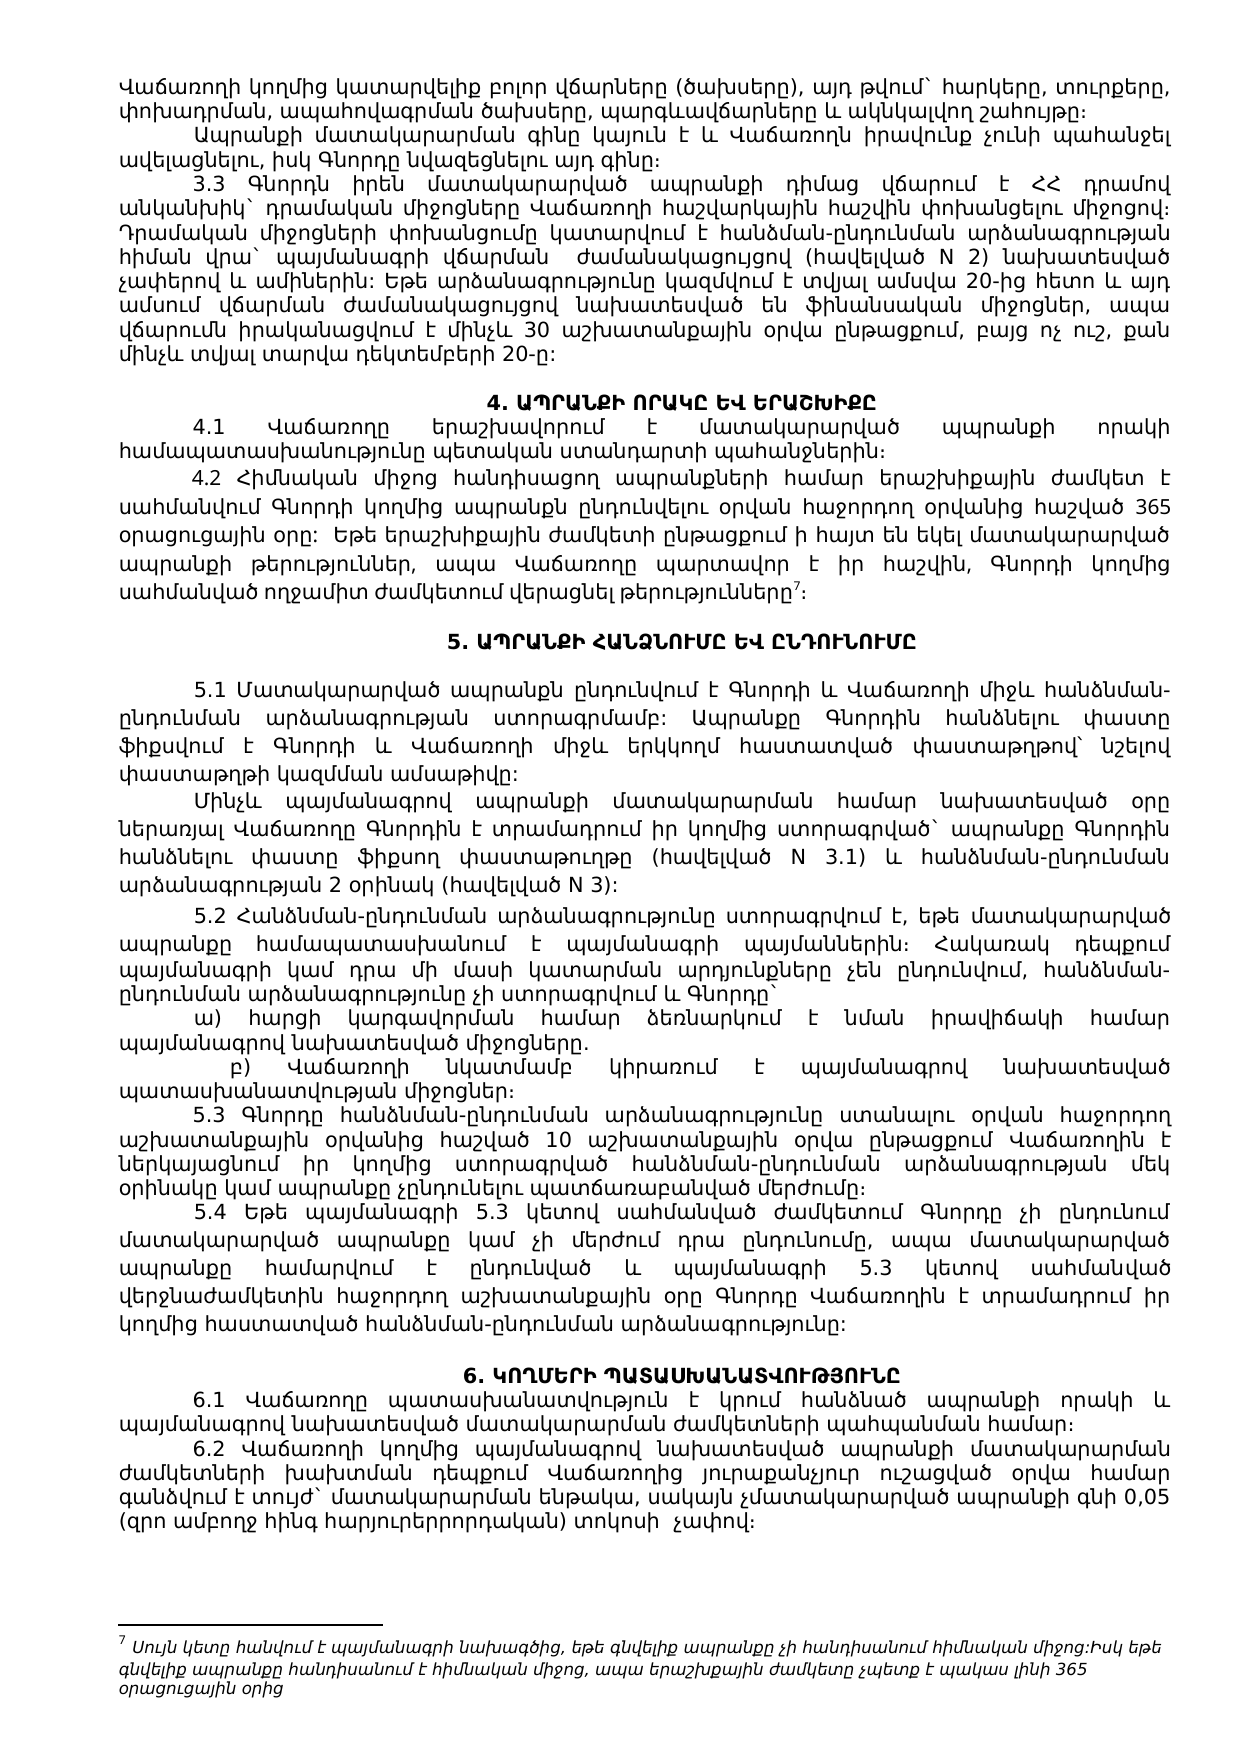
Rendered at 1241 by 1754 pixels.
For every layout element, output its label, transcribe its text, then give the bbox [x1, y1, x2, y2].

text 6.2 Վաճառողի կողմից պայմանագրով նախատեսված ապրանքի մատակարարման ժամկետների խախտման դեպքում Վաճառողից յուրաքանչյուր ուշացված օրվա համար գանձվում է տույժ` մատակարարման ենթակա, սակայն չմատակարարված ապրանքի գնի 0,05 (զրո ամբողջ հինգ հարյուրերրորդական) տոկոսի չափով։ [118, 1437, 1171, 1534]
text 4. ԱՊՐԱՆՔԻ ՈՐԱԿԸ ԵՎ ԵՐԱՇԽԻՔԸ [118, 391, 1171, 415]
text ա) հարցի կարգավորման համար ձեռնարկում է նման իրավիճակի համար պայմանագրով նախատեսված միջոցները. [118, 1006, 1171, 1055]
text 5.4 Եթե պայմանագրի 5.3 կետով սահմանված ժամկետում Գնորդը չի ընդունում մատակարարված ապրանքը կամ չի մերժում դրա ընդունումը, ապա մատակարարված ապրանքը համարվում է ընդունված և պայմանագրի 5.3 կետով սահմանված վերջնաժամկետին հաջորդող աշխատանքային օրը Գնորդը Վաճառողին է տրամադրում իր կողմից հաստատված հանձնման-ընդունման արձանագրությունը: [118, 1200, 1171, 1336]
text 4.1 Վաճառողը երաշխավորում է մատակարարված պպրանքի որակի համապատասխանությունը պետական ստանդարտի պահանջներին։ [118, 415, 1171, 463]
text Մինչև պայմանագրով ապրանքի մատակարարման համար նախատեսված օրը ներառյալ Վաճառողը Գնորդին է տրամադրում իր կողմից ստորագրված` ապրանքը Գնորդին հանձնելու փաստը ֆիքսող փաստաթուղթը (հավելված N 3.1) և հանձնման-ընդունման արձանագրության 2 օրինակ (հավելված N 3): [118, 789, 1171, 897]
text 5.1 Մատակարարված ապրանքն ընդունվում է Գնորդի և Վաճառողի միջև հանձնման-ընդունման արձանագրության ստորագրմամբ: Ապրանքը Գնորդին հանձնելու փաստը ֆիքսվում է Գնորդի և Վաճառողի միջև երկկողմ հաստատված փաստաթղթով՝ նշելով փաստաթղթի կազմման ամսաթիվը: [118, 678, 1171, 786]
text 4.2 Հիմնական միջոց հանդիսացող ապրանքների համար երաշխիքային ժամկետ է սահմանվում Գնորդի կողմից ապրանքն ընդունվելու օրվան հաջորդող օրվանից հաշված 365 օրացուցային օրը: Եթե երաշխիքային ժամկետի ընթացքում ի հայտ են եկել մատակարարված ապրանքի թերություններ, ապա Վաճառողը պարտավոր է իր հաշվին, Գնորդի կողմից սահմանված ողջամիտ ժամկետում վերացնել թերությունները։ [118, 463, 1171, 606]
text 6.1 Վաճառողը պատասխանատվություն է կրում հանձնած ապրանքի որակի և պայմանագրով նախատեսված մատակարարման ժամկետների պահպանման համար։ [118, 1388, 1171, 1437]
text բ) Վաճառողի նկատմամբ կիրառում է պայմանագրով նախատեսված պատասխանատվության միջոցներ։ [118, 1055, 1171, 1103]
text Ապրանքի մատակարարման գինը կայուն է և Վաճառողն իրավունք չունի պահանջել ավելացնելու, իսկ Գնորդը նվազեցնելու այդ գինը։ [118, 123, 1171, 172]
text 3.3 Գնորդն իրեն մատակարարված ապրանքի դիմաց վճարում է ՀՀ դրամով անկանխիկ` դրամական միջոցները Վաճառողի հաշվարկային հաշվին փոխանցելու միջոցով։ Դրամական միջոցների փոխանցումը կատարվում է հանձման-ընդունման արձանագրության հիման վրա` պայմանագրի վճարման ժամանակացույցով (հավելված N 2) նախատեսված չափերով և ամիներին: Եթե արձանագրությունը կազմվում է տվյալ ամսվա 20-ից հետո և այդ ամսում վճարման ժամանակացույցով նախատեսված են ֆինանսական միջոցներ, ապա վճարումն իրականացվում է մինչև 30 աշխատանքային օրվա ընթացքում, բայց ոչ ուշ, քան մինչև տվյալ տարվա դեկտեմբերի 20-ը: [118, 172, 1171, 366]
text 5.2 Հանձնման-ընդունման արձանագրությունը ստորագրվում է, եթե մատակարարված ապրանքը համապատասխանում է պայմանագրի պայմաններին։ Հակառակ դեպքում պայմանագրի կամ դրա մի մասի կատարման արդյունքները չեն ընդունվում, հանձնման-ընդունման արձանագրությունը չի ստորագրվում և Գնորդը` [118, 901, 1171, 1006]
text 5. ԱՊՐԱՆՔԻ ՀԱՆՁՆՈՒՄԸ ԵՎ ԸՆԴՈՒՆՈՒՄԸ [118, 630, 1171, 654]
text 5.3 Գնորդը հանձնման-ընդունման արձանագրությունը ստանալու օրվան հաջորդող աշխատանքային օրվանից հաշված 10 աշխատանքային օրվա ընթացքում Վաճառողին է ներկայացնում իր կողմից ստորագրված հանձնման-ընդունման արձանագրության մեկ օրինակը կամ ապրանքը չընդունելու պատճառաբանված մերժումը։ [118, 1103, 1171, 1200]
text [118, 75, 1171, 123]
text 6. ԿՈՂՄԵՐԻ ՊԱՏԱՍԽԱՆԱՏՎՈՒԹՅՈՒՆԸ [118, 1364, 1171, 1388]
